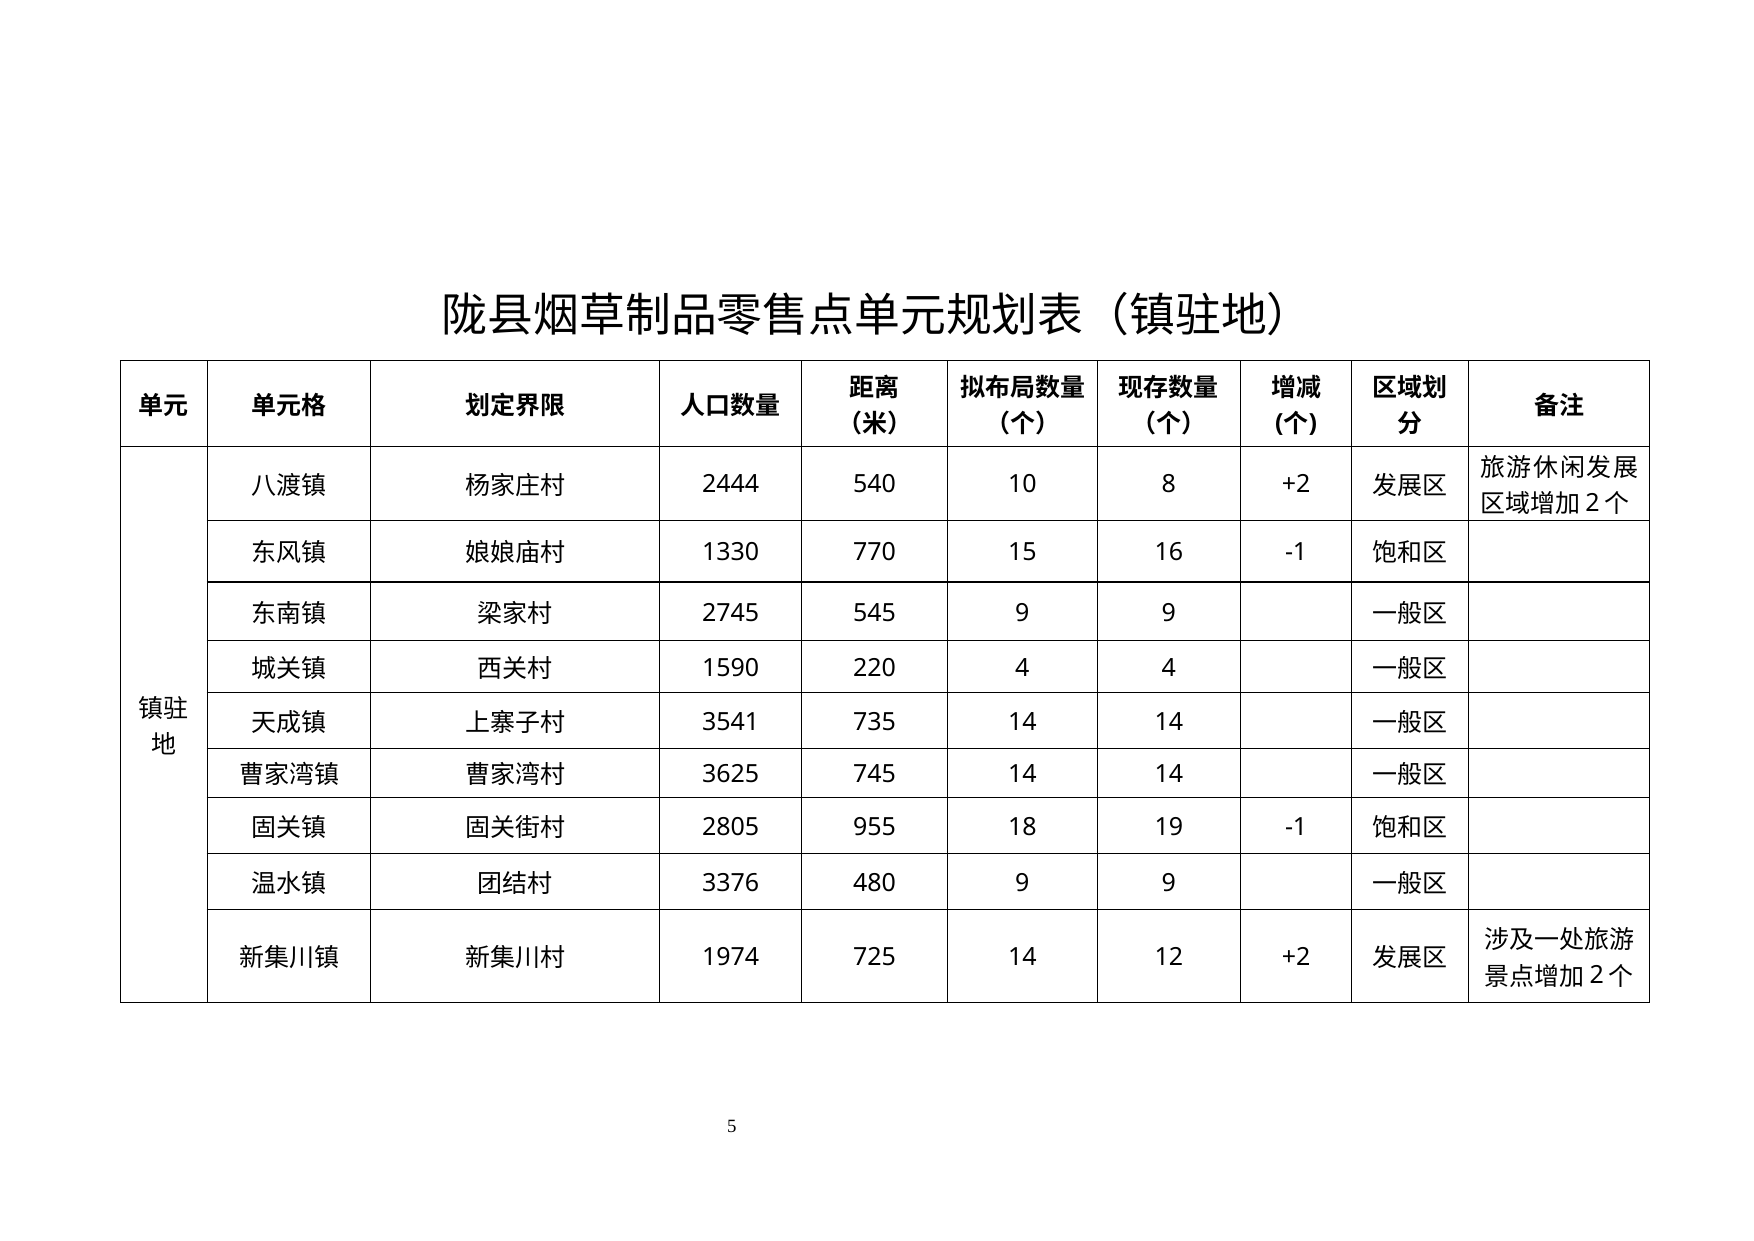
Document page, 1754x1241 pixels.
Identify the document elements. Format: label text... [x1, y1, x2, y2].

table_cell 固关街村 [371, 798, 659, 853]
table_cell 东南镇 [208, 583, 370, 640]
table_header 拟布局数量（个） [948, 361, 1097, 446]
table_cell [1469, 641, 1649, 692]
table_cell -1 [1241, 798, 1351, 853]
table_cell 新集川村 [371, 910, 659, 1002]
table_cell 天成镇 [208, 693, 370, 748]
table_cell 一般区 [1352, 641, 1468, 692]
table_header 区域划分 [1352, 361, 1468, 446]
table_cell 9 [948, 854, 1097, 909]
table_cell [1469, 854, 1649, 909]
table_cell 镇驻地 [121, 447, 207, 1002]
table_cell 发展区 [1352, 910, 1468, 1002]
table_cell [1469, 798, 1649, 853]
table_cell 1974 [660, 910, 801, 1002]
table_cell 12 [1098, 910, 1240, 1002]
table_header 单元格 [208, 361, 370, 446]
table_cell 955 [802, 798, 947, 853]
table_cell +2 [1241, 910, 1351, 1002]
table_header 划定界限 [371, 361, 659, 446]
table_cell 1330 [660, 521, 801, 581]
table_cell 220 [802, 641, 947, 692]
table_cell 10 [948, 447, 1097, 519]
table_cell 3625 [660, 749, 801, 797]
table_cell 八渡镇 [208, 447, 370, 519]
table_cell 480 [802, 854, 947, 909]
table_cell 饱和区 [1352, 521, 1468, 581]
table_cell 15 [948, 521, 1097, 581]
table_cell 16 [1098, 521, 1240, 581]
table_header 备注 [1469, 361, 1649, 446]
text 陇县烟草制品零售点单元规划表（镇驻地） [150, 263, 1604, 360]
table_cell [1241, 641, 1351, 692]
table_cell [1241, 583, 1351, 640]
table_cell 8 [1098, 447, 1240, 519]
table_cell +2 [1241, 447, 1351, 519]
table_cell [1469, 749, 1649, 797]
table_cell 2444 [660, 447, 801, 519]
table_cell 14 [948, 910, 1097, 1002]
table_cell 上寨子村 [371, 693, 659, 748]
table_header 距离（米） [802, 361, 947, 446]
table_cell 3376 [660, 854, 801, 909]
table_cell 一般区 [1352, 854, 1468, 909]
table_cell [1469, 583, 1649, 640]
table_cell 9 [1098, 854, 1240, 909]
table_cell 3541 [660, 693, 801, 748]
table_cell 曹家湾村 [371, 749, 659, 797]
table_cell 4 [948, 641, 1097, 692]
table_cell [1469, 521, 1649, 581]
table_cell 4 [1098, 641, 1240, 692]
table_cell 19 [1098, 798, 1240, 853]
table_header 人口数量 [660, 361, 801, 446]
table_cell 杨家庄村 [371, 447, 659, 519]
table_header 增减(个) [1241, 361, 1351, 446]
table_cell 725 [802, 910, 947, 1002]
table_cell 2745 [660, 583, 801, 640]
table_header 单元 [121, 361, 207, 446]
table_cell -1 [1241, 521, 1351, 581]
table_cell 曹家湾镇 [208, 749, 370, 797]
table_cell 1590 [660, 641, 801, 692]
table_cell 一般区 [1352, 749, 1468, 797]
table_cell [1469, 693, 1649, 748]
table_cell 18 [948, 798, 1097, 853]
table_cell 饱和区 [1352, 798, 1468, 853]
table_cell [1241, 749, 1351, 797]
table_cell 梁家村 [371, 583, 659, 640]
table_cell 城关镇 [208, 641, 370, 692]
table_cell 2805 [660, 798, 801, 853]
table_cell 545 [802, 583, 947, 640]
table_cell 涉及一处旅游景点增加2个 [1469, 910, 1649, 1002]
table_cell 团结村 [371, 854, 659, 909]
table_cell 固关镇 [208, 798, 370, 853]
table_cell 旅游休闲发展区域增加2个 [1469, 447, 1649, 519]
table_cell 14 [1098, 749, 1240, 797]
table_cell 温水镇 [208, 854, 370, 909]
table_cell 745 [802, 749, 947, 797]
table_cell 9 [1098, 583, 1240, 640]
table_cell 14 [1098, 693, 1240, 748]
table_cell [1241, 854, 1351, 909]
table_cell [1241, 693, 1351, 748]
table_cell 9 [948, 583, 1097, 640]
table_cell 14 [948, 693, 1097, 748]
table_cell 发展区 [1352, 447, 1468, 519]
table_cell 14 [948, 749, 1097, 797]
table_cell 一般区 [1352, 583, 1468, 640]
table_header 现存数量（个） [1098, 361, 1240, 446]
table_cell 一般区 [1352, 693, 1468, 748]
table_cell 735 [802, 693, 947, 748]
table_cell 西关村 [371, 641, 659, 692]
table_cell 东风镇 [208, 521, 370, 581]
table_cell 新集川镇 [208, 910, 370, 1002]
table_cell 540 [802, 447, 947, 519]
table_cell 770 [802, 521, 947, 581]
table_cell 娘娘庙村 [371, 521, 659, 581]
